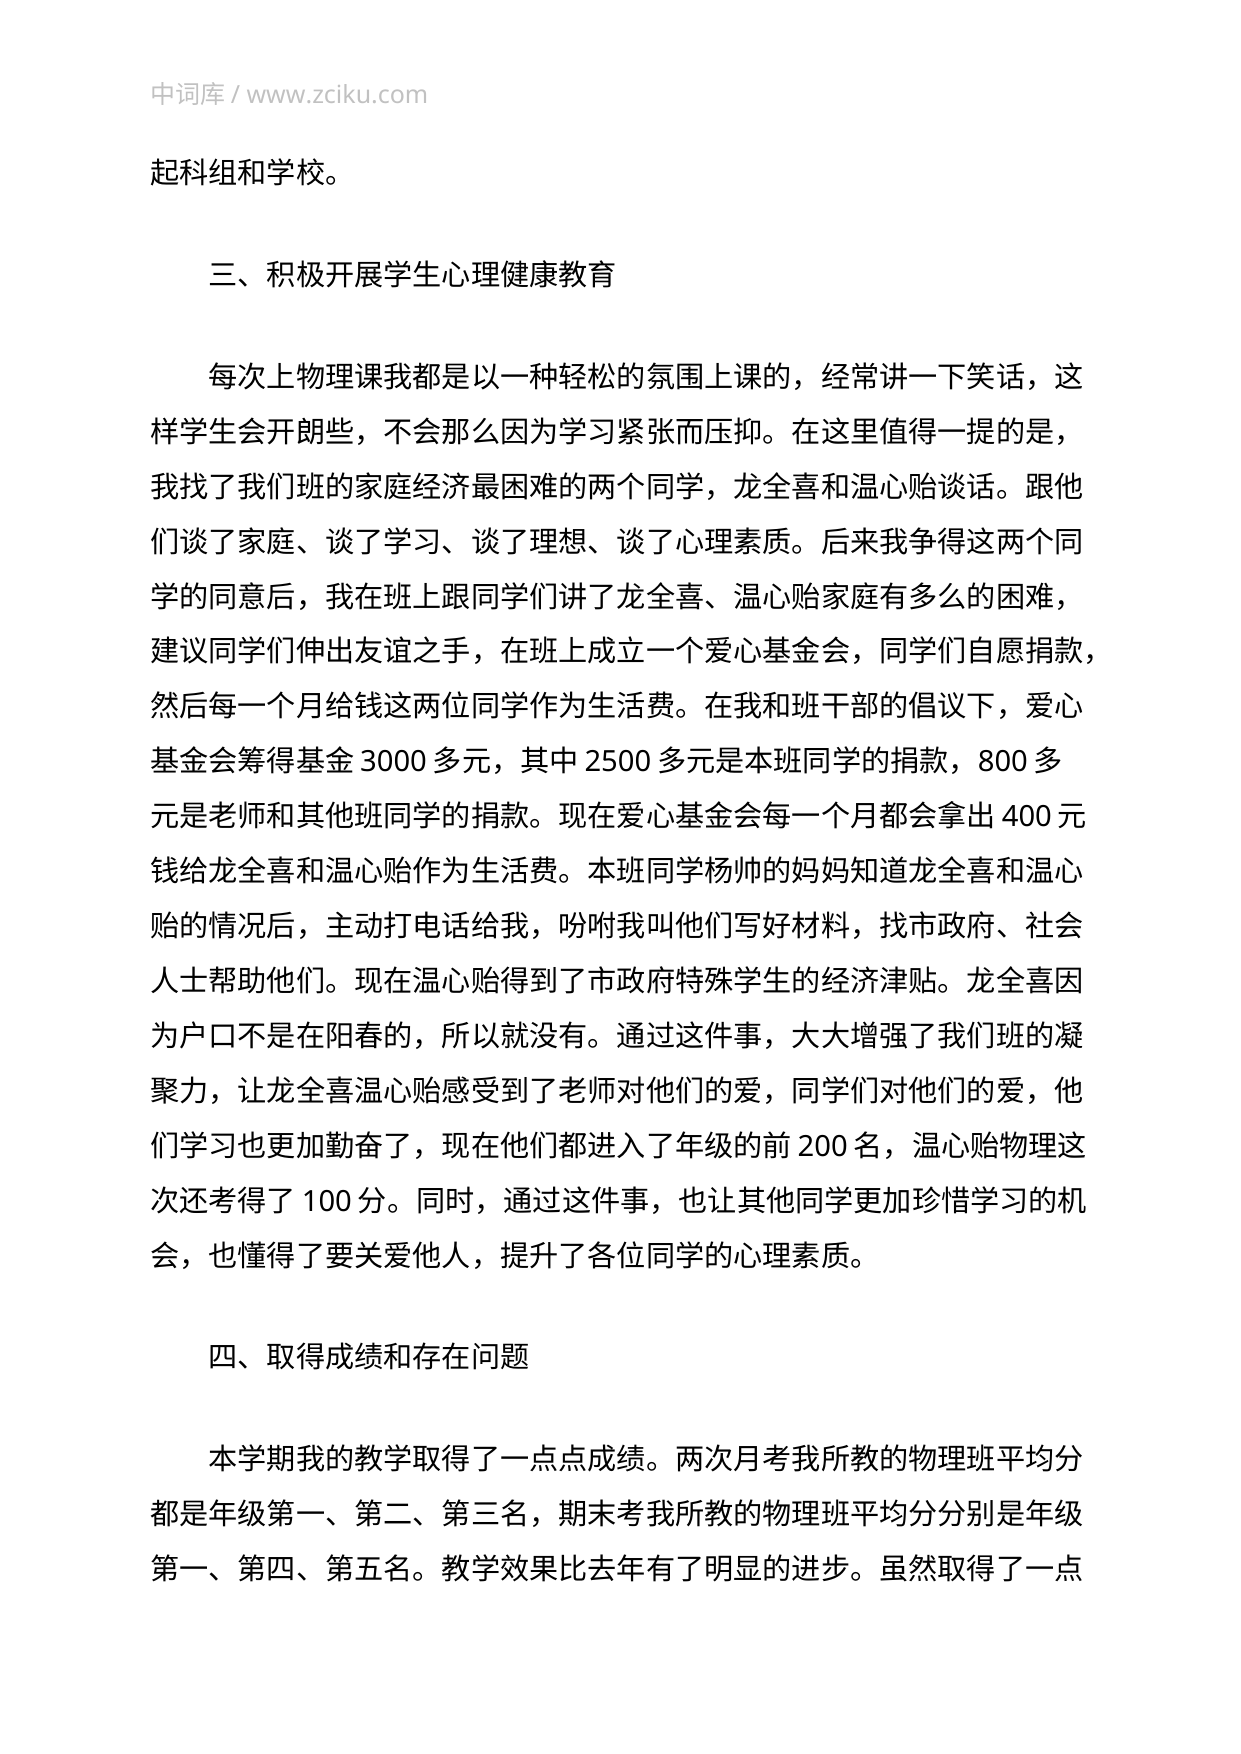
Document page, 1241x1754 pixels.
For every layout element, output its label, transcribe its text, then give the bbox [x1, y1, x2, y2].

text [150, 1436, 1090, 1588]
text 四、取得成绩和存在问题 [150, 1334, 1090, 1376]
text 三、积极开展学生心理健康教育 [150, 252, 1090, 294]
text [150, 150, 1090, 192]
text 每次上物理课我都是以一种轻松的氛围上课的，经常讲一下笑话，这样学生会开朗些，不会那么因为学习紧张而压抑。在这里值得一提的是，我找了我们班的家庭经济最困难的两个同学，龙全喜和温心贻谈话。跟他们谈了家庭、谈了学习、谈了理想、谈了心理素质。后来我争得这两个同学的同意后，我在班上跟同学们讲了龙全喜、温心贻家庭有多么的困难，建议同学们伸出友谊之手，在班上成立一个爱心基金会，同学们自愿捐款，然后每一个月给钱这两位同学作为生活费。在我和班干部的倡议下，爱心基金会筹得基金3000多元，其中2500多元是本班同学的捐款，800多元是老师和其他班同学的捐款。现在爱心基金会每一个月都会拿出400元钱给龙全喜和温心贻作为生活费。本班同学杨帅的妈妈知道龙全喜和温心贻的情况后，主动打电话给我，吩咐我叫他们写好材料，找市政府、社会人士帮助他们。现在温心贻得到了市政府特殊学生的经济津贴。龙全喜因为户口不是在阳春的，所以就没有。通过这件事，大大增强了我们班的凝聚力，让龙全喜温心贻感受到了老师对他们的爱，同学们对他们的爱，他们学习也更加勤奋了，现在他们都进入了年级的前200名，温心贻物理这次还考得了100分。同时，通过这件事，也让其他同学更加珍惜学习的机会，也懂得了要关爱他人，提升了各位同学的心理素质。 [150, 353, 1090, 1274]
